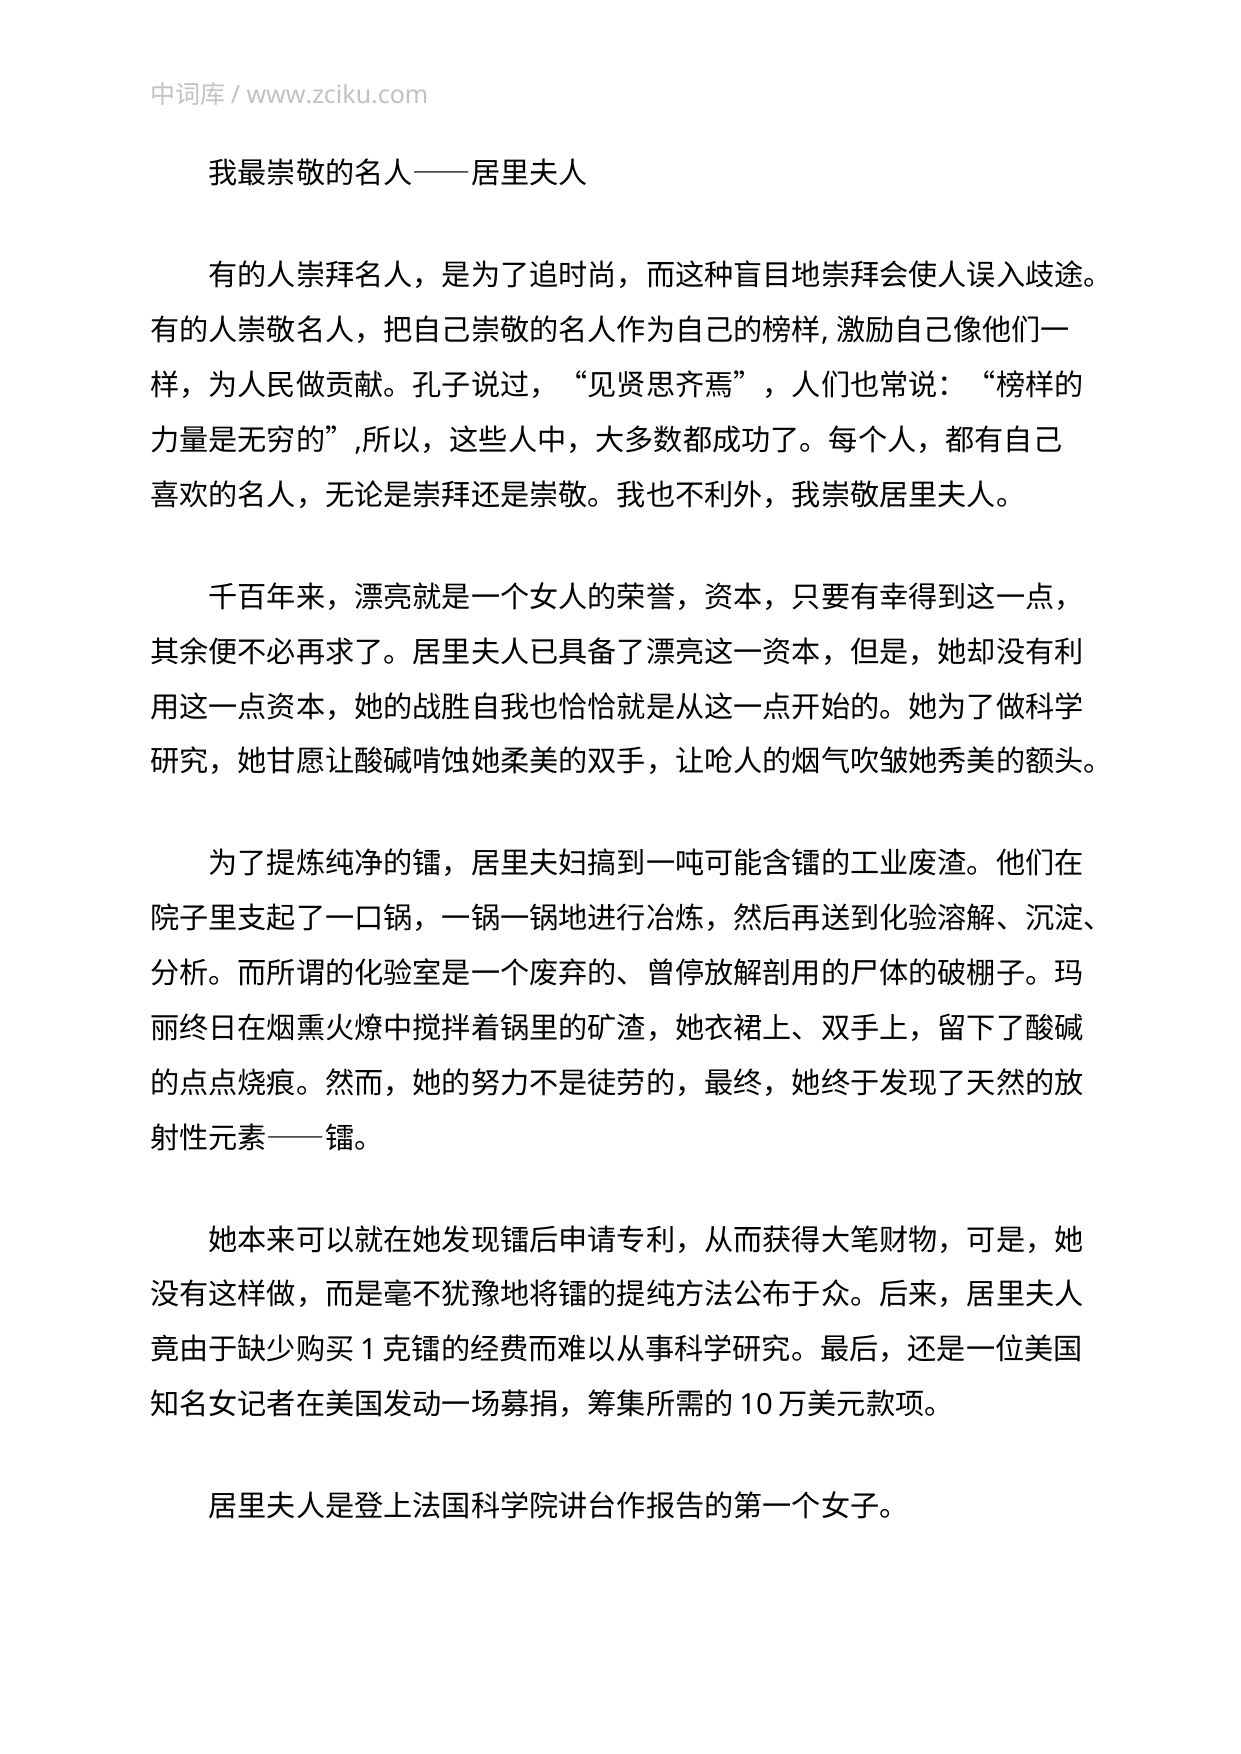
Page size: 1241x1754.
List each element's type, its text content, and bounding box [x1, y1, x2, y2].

text 我最崇敬的名人——居里夫人 [150, 150, 1090, 192]
text 居里夫人是登上法国科学院讲台作报告的第一个女子。 [150, 1483, 1090, 1525]
text 千百年来，漂亮就是一个女人的荣誉，资本，只要有幸得到这一点，其余便不必再求了。居里夫人已具备了漂亮这一资本，但是，她却没有利用这一点资本，她的战胜自我也恰恰就是从这一点开始的。她为了做科学研究，她甘愿让酸碱啃蚀她柔美的双手，让呛人的烟气吹皱她秀美的额头。 [150, 573, 1090, 780]
text 为了提炼纯净的镭，居里夫妇搞到一吨可能含镭的工业废渣。他们在院子里支起了一口锅，一锅一锅地进行冶炼，然后再送到化验溶解、沉淀、分析。而所谓的化验室是一个废弃的、曾停放解剖用的尸体的破棚子。玛丽终日在烟熏火燎中搅拌着锅里的矿渣，她衣裙上、双手上，留下了酸碱的点点烧痕。然而，她的努力不是徒劳的，最终，她终于发现了天然的放射性元素——镭。 [150, 840, 1090, 1157]
text 有的人崇拜名人，是为了追时尚，而这种盲目地崇拜会使人误入歧途。有的人崇敬名人，把自己崇敬的名人作为自己的榜样, 激励自己像他们一样，为人民做贡献。孔子说过，“见贤思齐焉”，人们也常说：“榜样的力量是无穷的”,所以，这些人中，大多数都成功了。每个人，都有自己 喜欢的名人，无论是崇拜还是崇敬。我也不利外，我崇敬居里夫人。 [150, 252, 1090, 514]
text 她本来可以就在她发现镭后申请专利，从而获得大笔财物，可是，她没有这样做，而是毫不犹豫地将镭的提纯方法公布于众。后来，居里夫人竟由于缺少购买1克镭的经费而难以从事科学研究。最后，还是一位美国知名女记者在美国发动一场募捐，筹集所需的10万美元款项。 [150, 1216, 1090, 1423]
